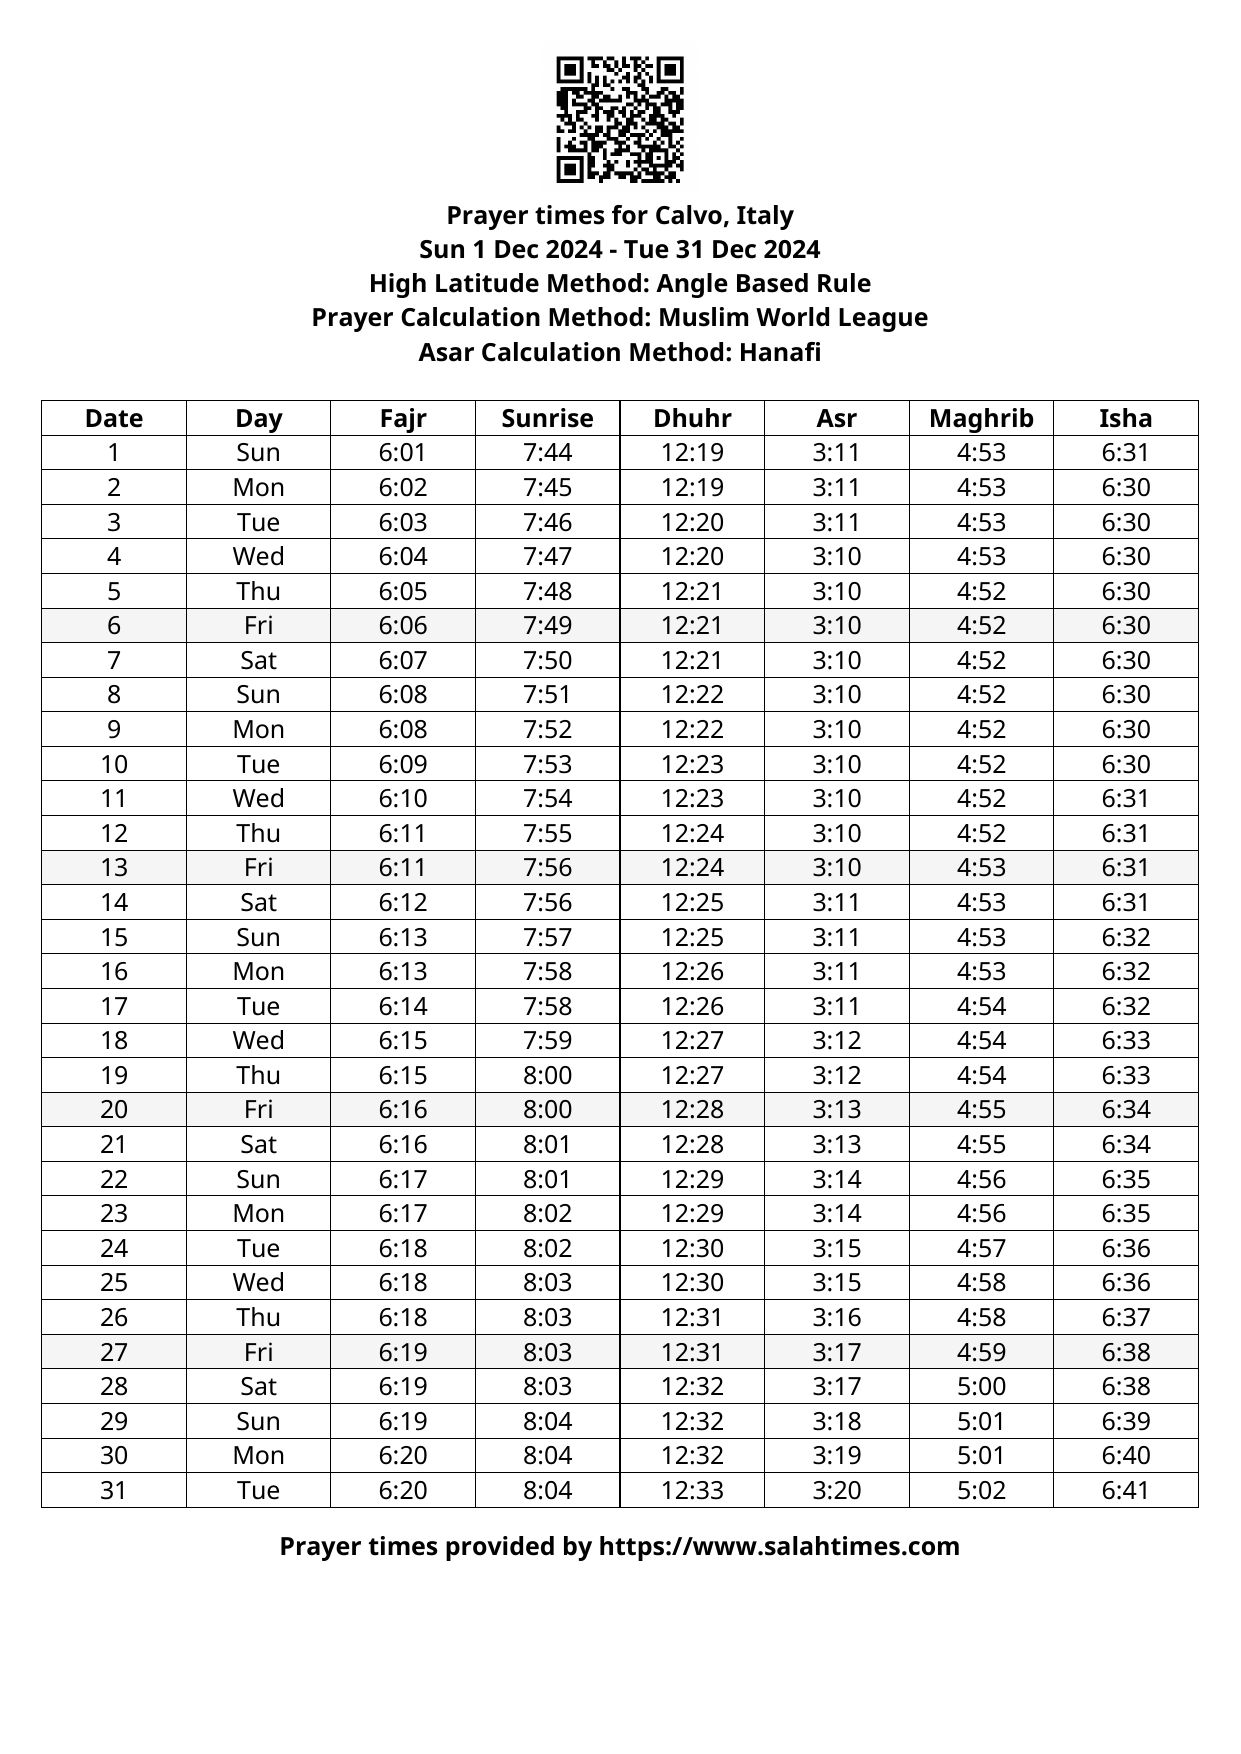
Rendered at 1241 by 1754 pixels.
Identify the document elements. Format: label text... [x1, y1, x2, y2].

table_cell 8:03 [476, 1300, 619, 1334]
table_cell 4:58 [910, 1266, 1053, 1299]
table_cell 6:10 [331, 781, 475, 815]
table_cell 3:11 [765, 470, 909, 504]
table_cell 4:52 [910, 643, 1053, 677]
table_cell 8:04 [476, 1473, 619, 1507]
table_cell 6:30 [1054, 747, 1198, 780]
table_cell 6:13 [331, 954, 475, 988]
table_cell 14 [42, 885, 186, 919]
table_cell 6:16 [331, 1127, 475, 1161]
table_cell 6:14 [331, 989, 475, 1022]
table_cell 3:10 [765, 678, 909, 711]
table_cell 6:38 [1054, 1335, 1198, 1368]
table_cell 6:36 [1054, 1231, 1198, 1264]
table_cell Wed [187, 781, 330, 815]
table_cell 3:11 [765, 989, 909, 1022]
table_cell 1 [42, 436, 186, 469]
table_cell 12:30 [621, 1231, 764, 1264]
table_cell 6:04 [331, 539, 475, 573]
table_cell 4:54 [910, 989, 1053, 1022]
table_cell 4:52 [910, 609, 1053, 642]
table_cell 12:27 [621, 1024, 764, 1057]
table_cell 16 [42, 954, 186, 988]
table_cell 6:11 [331, 851, 475, 884]
table_cell 12:28 [621, 1127, 764, 1161]
table_cell 4:56 [910, 1162, 1053, 1195]
table_cell 7:55 [476, 816, 619, 849]
table_cell 12:27 [621, 1058, 764, 1092]
table_cell 6:32 [1054, 920, 1198, 953]
table_cell 12:20 [621, 539, 764, 573]
table_cell Mon [187, 1196, 330, 1230]
table_cell 12:22 [621, 712, 764, 746]
table_cell 3:14 [765, 1162, 909, 1195]
table_cell Tue [187, 1473, 330, 1507]
table_header Dhuhr [621, 401, 764, 434]
table_cell 7:48 [476, 574, 619, 607]
table_cell 12:21 [621, 643, 764, 677]
table_cell 5:01 [910, 1404, 1053, 1437]
table_cell 3:11 [765, 436, 909, 469]
table_cell 6:32 [1054, 954, 1198, 988]
table_cell 8:04 [476, 1439, 619, 1472]
text Sun 1 Dec 2024 - Tue 31 Dec 2024 [42, 232, 1198, 266]
table_cell 3:14 [765, 1196, 909, 1230]
table_cell 6:31 [1054, 885, 1198, 919]
table_cell Sat [187, 1127, 330, 1161]
table_cell 12:26 [621, 989, 764, 1022]
table_cell 12:30 [621, 1266, 764, 1299]
table_cell 3:17 [765, 1369, 909, 1403]
table_cell 6:17 [331, 1162, 475, 1195]
table_cell 12:19 [621, 470, 764, 504]
table_cell 4:53 [910, 885, 1053, 919]
text High Latitude Method: Angle Based Rule [42, 266, 1198, 300]
table_cell 12:19 [621, 436, 764, 469]
table_cell 31 [42, 1473, 186, 1507]
table_cell 3:11 [765, 885, 909, 919]
table_cell 3:10 [765, 609, 909, 642]
table_cell 12:21 [621, 609, 764, 642]
table_cell Sat [187, 885, 330, 919]
table_cell 6:30 [1054, 643, 1198, 677]
table_cell 6:31 [1054, 816, 1198, 849]
table_cell Tue [187, 989, 330, 1022]
table_cell Fri [187, 1093, 330, 1126]
table_cell 27 [42, 1335, 186, 1368]
table_cell 12 [42, 816, 186, 849]
table_cell 7:58 [476, 989, 619, 1022]
table_cell 12:31 [621, 1300, 764, 1334]
table_cell 3:11 [765, 920, 909, 953]
table_cell 12:25 [621, 885, 764, 919]
table_cell 3:10 [765, 574, 909, 607]
table_cell 6:19 [331, 1404, 475, 1437]
table_header Asr [765, 401, 909, 434]
table_cell 3:10 [765, 781, 909, 815]
table_cell 6:19 [331, 1335, 475, 1368]
table_cell 6:37 [1054, 1300, 1198, 1334]
table_cell 6:05 [331, 574, 475, 607]
table_cell 4:53 [910, 505, 1053, 538]
table_cell 6:06 [331, 609, 475, 642]
table_cell Mon [187, 954, 330, 988]
table_cell 4:52 [910, 747, 1053, 780]
table_header Maghrib [910, 401, 1053, 434]
table_cell 8:01 [476, 1127, 619, 1161]
table_cell 7:57 [476, 920, 619, 953]
table_cell 4:57 [910, 1231, 1053, 1264]
table_cell 7:56 [476, 885, 619, 919]
table_cell 12:32 [621, 1439, 764, 1472]
table_cell Wed [187, 1266, 330, 1299]
table_cell 3:11 [765, 954, 909, 988]
table_cell Fri [187, 1335, 330, 1368]
table_cell Wed [187, 1024, 330, 1057]
table_cell 6:32 [1054, 989, 1198, 1022]
table_cell 3:10 [765, 816, 909, 849]
table_cell 5:01 [910, 1439, 1053, 1472]
table_cell 26 [42, 1300, 186, 1334]
table_cell 3:10 [765, 747, 909, 780]
table_header Day [187, 401, 330, 434]
table_cell 18 [42, 1024, 186, 1057]
table_cell 12:25 [621, 920, 764, 953]
table_cell 8:00 [476, 1058, 619, 1092]
table_cell 6:08 [331, 712, 475, 746]
table_cell 3:15 [765, 1231, 909, 1264]
table_cell 6:40 [1054, 1439, 1198, 1472]
table_cell 28 [42, 1369, 186, 1403]
table_cell 6:16 [331, 1093, 475, 1126]
table_cell 6:30 [1054, 574, 1198, 607]
table_cell 6:41 [1054, 1473, 1198, 1507]
table_cell 6:15 [331, 1024, 475, 1057]
table_cell 12:24 [621, 816, 764, 849]
table_cell 6:33 [1054, 1058, 1198, 1092]
table_cell 6:30 [1054, 505, 1198, 538]
table_cell Sun [187, 1404, 330, 1437]
table_cell 4:55 [910, 1093, 1053, 1126]
table_cell 8:04 [476, 1404, 619, 1437]
table_cell 3:16 [765, 1300, 909, 1334]
table_cell 6:35 [1054, 1162, 1198, 1195]
table_cell 22 [42, 1162, 186, 1195]
table_cell Tue [187, 505, 330, 538]
table_cell 3:10 [765, 539, 909, 573]
table_cell 6:12 [331, 885, 475, 919]
table_cell 8:03 [476, 1266, 619, 1299]
table_cell 12:23 [621, 747, 764, 780]
table_cell 7:51 [476, 678, 619, 711]
table_cell 4:53 [910, 920, 1053, 953]
table_cell 12:28 [621, 1093, 764, 1126]
table_header Fajr [331, 401, 475, 434]
table_cell 15 [42, 920, 186, 953]
table_cell 6:31 [1054, 851, 1198, 884]
table_header Date [42, 401, 186, 434]
table_cell 3:17 [765, 1335, 909, 1368]
table_cell 4:52 [910, 712, 1053, 746]
table_cell Sun [187, 436, 330, 469]
table_cell 6:39 [1054, 1404, 1198, 1437]
text Prayer times provided by https://www.salahtimes.com [42, 1528, 1198, 1563]
table_cell 4:52 [910, 574, 1053, 607]
table_cell 3:12 [765, 1024, 909, 1057]
table_cell 4:53 [910, 851, 1053, 884]
table_cell 6:15 [331, 1058, 475, 1092]
table_cell 21 [42, 1127, 186, 1161]
table_cell 6:30 [1054, 470, 1198, 504]
table_cell 7:56 [476, 851, 619, 884]
table_cell 6:31 [1054, 781, 1198, 815]
table_cell Tue [187, 747, 330, 780]
table_cell 12:32 [621, 1404, 764, 1437]
table_cell 8:00 [476, 1093, 619, 1126]
table_cell 19 [42, 1058, 186, 1092]
table_cell 6:34 [1054, 1127, 1198, 1161]
table_cell 17 [42, 989, 186, 1022]
table_cell 8:01 [476, 1162, 619, 1195]
table_cell 10 [42, 747, 186, 780]
table_cell 3:18 [765, 1404, 909, 1437]
table_cell 12:24 [621, 851, 764, 884]
table_cell 5:00 [910, 1369, 1053, 1403]
picture [542, 41, 699, 198]
table_cell 12:29 [621, 1162, 764, 1195]
table_cell 7 [42, 643, 186, 677]
table_cell 6:20 [331, 1439, 475, 1472]
table_cell Sun [187, 678, 330, 711]
table_cell 5 [42, 574, 186, 607]
table_cell 11 [42, 781, 186, 815]
table_cell 6:31 [1054, 436, 1198, 469]
table_cell 3 [42, 505, 186, 538]
table_cell 8:03 [476, 1335, 619, 1368]
table_cell 6:07 [331, 643, 475, 677]
table_cell 3:11 [765, 505, 909, 538]
table_cell 6:30 [1054, 539, 1198, 573]
table_cell 6:33 [1054, 1024, 1198, 1057]
table_cell 3:20 [765, 1473, 909, 1507]
table_cell 6:08 [331, 678, 475, 711]
table_cell 7:59 [476, 1024, 619, 1057]
text Asar Calculation Method: Hanafi [42, 334, 1198, 368]
table_cell 3:10 [765, 851, 909, 884]
table_cell 6:11 [331, 816, 475, 849]
table_cell 4:54 [910, 1058, 1053, 1092]
table_cell 4:53 [910, 470, 1053, 504]
table_cell Sun [187, 920, 330, 953]
table_cell 7:44 [476, 436, 619, 469]
table_cell 3:19 [765, 1439, 909, 1472]
table_cell Fri [187, 609, 330, 642]
table_cell Tue [187, 1231, 330, 1264]
table_cell 4:54 [910, 1024, 1053, 1057]
table_cell 6:20 [331, 1473, 475, 1507]
table_cell Mon [187, 1439, 330, 1472]
table_cell Mon [187, 712, 330, 746]
table_cell 6:18 [331, 1266, 475, 1299]
table_cell 4:59 [910, 1335, 1053, 1368]
table_cell 12:23 [621, 781, 764, 815]
table_cell 6:35 [1054, 1196, 1198, 1230]
table_cell Thu [187, 574, 330, 607]
table_cell 12:20 [621, 505, 764, 538]
table_cell 8:02 [476, 1231, 619, 1264]
table_cell 6:30 [1054, 712, 1198, 746]
text Prayer Calculation Method: Muslim World League [42, 300, 1198, 334]
table_cell 6:19 [331, 1369, 475, 1403]
table_cell 12:21 [621, 574, 764, 607]
table_cell 4:58 [910, 1300, 1053, 1334]
table_cell 30 [42, 1439, 186, 1472]
table_cell 6:30 [1054, 678, 1198, 711]
table_cell 29 [42, 1404, 186, 1437]
table_cell 12:22 [621, 678, 764, 711]
table_cell 2 [42, 470, 186, 504]
table_cell 6 [42, 609, 186, 642]
table_header Sunrise [476, 401, 619, 434]
table_cell 4:52 [910, 816, 1053, 849]
table_cell 6:13 [331, 920, 475, 953]
table_cell 7:53 [476, 747, 619, 780]
table_cell 7:50 [476, 643, 619, 677]
table_cell 6:18 [331, 1231, 475, 1264]
table_cell 7:54 [476, 781, 619, 815]
table_cell Sat [187, 643, 330, 677]
table_cell 8 [42, 678, 186, 711]
table_cell 6:02 [331, 470, 475, 504]
table_cell 12:32 [621, 1369, 764, 1403]
table_cell 7:58 [476, 954, 619, 988]
text Prayer times for Calvo, Italy [42, 198, 1198, 232]
table_cell 7:49 [476, 609, 619, 642]
table_cell 24 [42, 1231, 186, 1264]
table_cell 5:02 [910, 1473, 1053, 1507]
table_cell Fri [187, 851, 330, 884]
table_cell 12:26 [621, 954, 764, 988]
table_cell 7:46 [476, 505, 619, 538]
table_cell Mon [187, 470, 330, 504]
table_cell 6:09 [331, 747, 475, 780]
table_cell 4:53 [910, 954, 1053, 988]
table_cell 9 [42, 712, 186, 746]
table_cell Wed [187, 539, 330, 573]
table_cell 6:18 [331, 1300, 475, 1334]
table_cell 4:53 [910, 436, 1053, 469]
table_cell 3:10 [765, 712, 909, 746]
table_cell Thu [187, 1300, 330, 1334]
table_header Isha [1054, 401, 1198, 434]
table_cell 6:01 [331, 436, 475, 469]
table_cell 23 [42, 1196, 186, 1230]
table_cell 4:56 [910, 1196, 1053, 1230]
table_cell 13 [42, 851, 186, 884]
table_cell 8:03 [476, 1369, 619, 1403]
table_cell 6:36 [1054, 1266, 1198, 1299]
table_cell 4:55 [910, 1127, 1053, 1161]
table_cell 4:52 [910, 678, 1053, 711]
table_cell 3:13 [765, 1127, 909, 1161]
table_cell 25 [42, 1266, 186, 1299]
table_cell 7:47 [476, 539, 619, 573]
table_cell 3:13 [765, 1093, 909, 1126]
table_cell 12:29 [621, 1196, 764, 1230]
table_cell 8:02 [476, 1196, 619, 1230]
table_cell 7:45 [476, 470, 619, 504]
table_cell 6:17 [331, 1196, 475, 1230]
table_cell 12:33 [621, 1473, 764, 1507]
table_cell 3:10 [765, 643, 909, 677]
table_cell 6:30 [1054, 609, 1198, 642]
table_cell 3:12 [765, 1058, 909, 1092]
table_cell Thu [187, 1058, 330, 1092]
table_cell Sun [187, 1162, 330, 1195]
table_cell 3:15 [765, 1266, 909, 1299]
table_cell 20 [42, 1093, 186, 1126]
table_cell Sat [187, 1369, 330, 1403]
table_cell 4:52 [910, 781, 1053, 815]
table_cell 4:53 [910, 539, 1053, 573]
table_cell Thu [187, 816, 330, 849]
table_cell 12:31 [621, 1335, 764, 1368]
table_cell 7:52 [476, 712, 619, 746]
table_cell 6:34 [1054, 1093, 1198, 1126]
table_cell 6:03 [331, 505, 475, 538]
table_cell 6:38 [1054, 1369, 1198, 1403]
table_cell 4 [42, 539, 186, 573]
